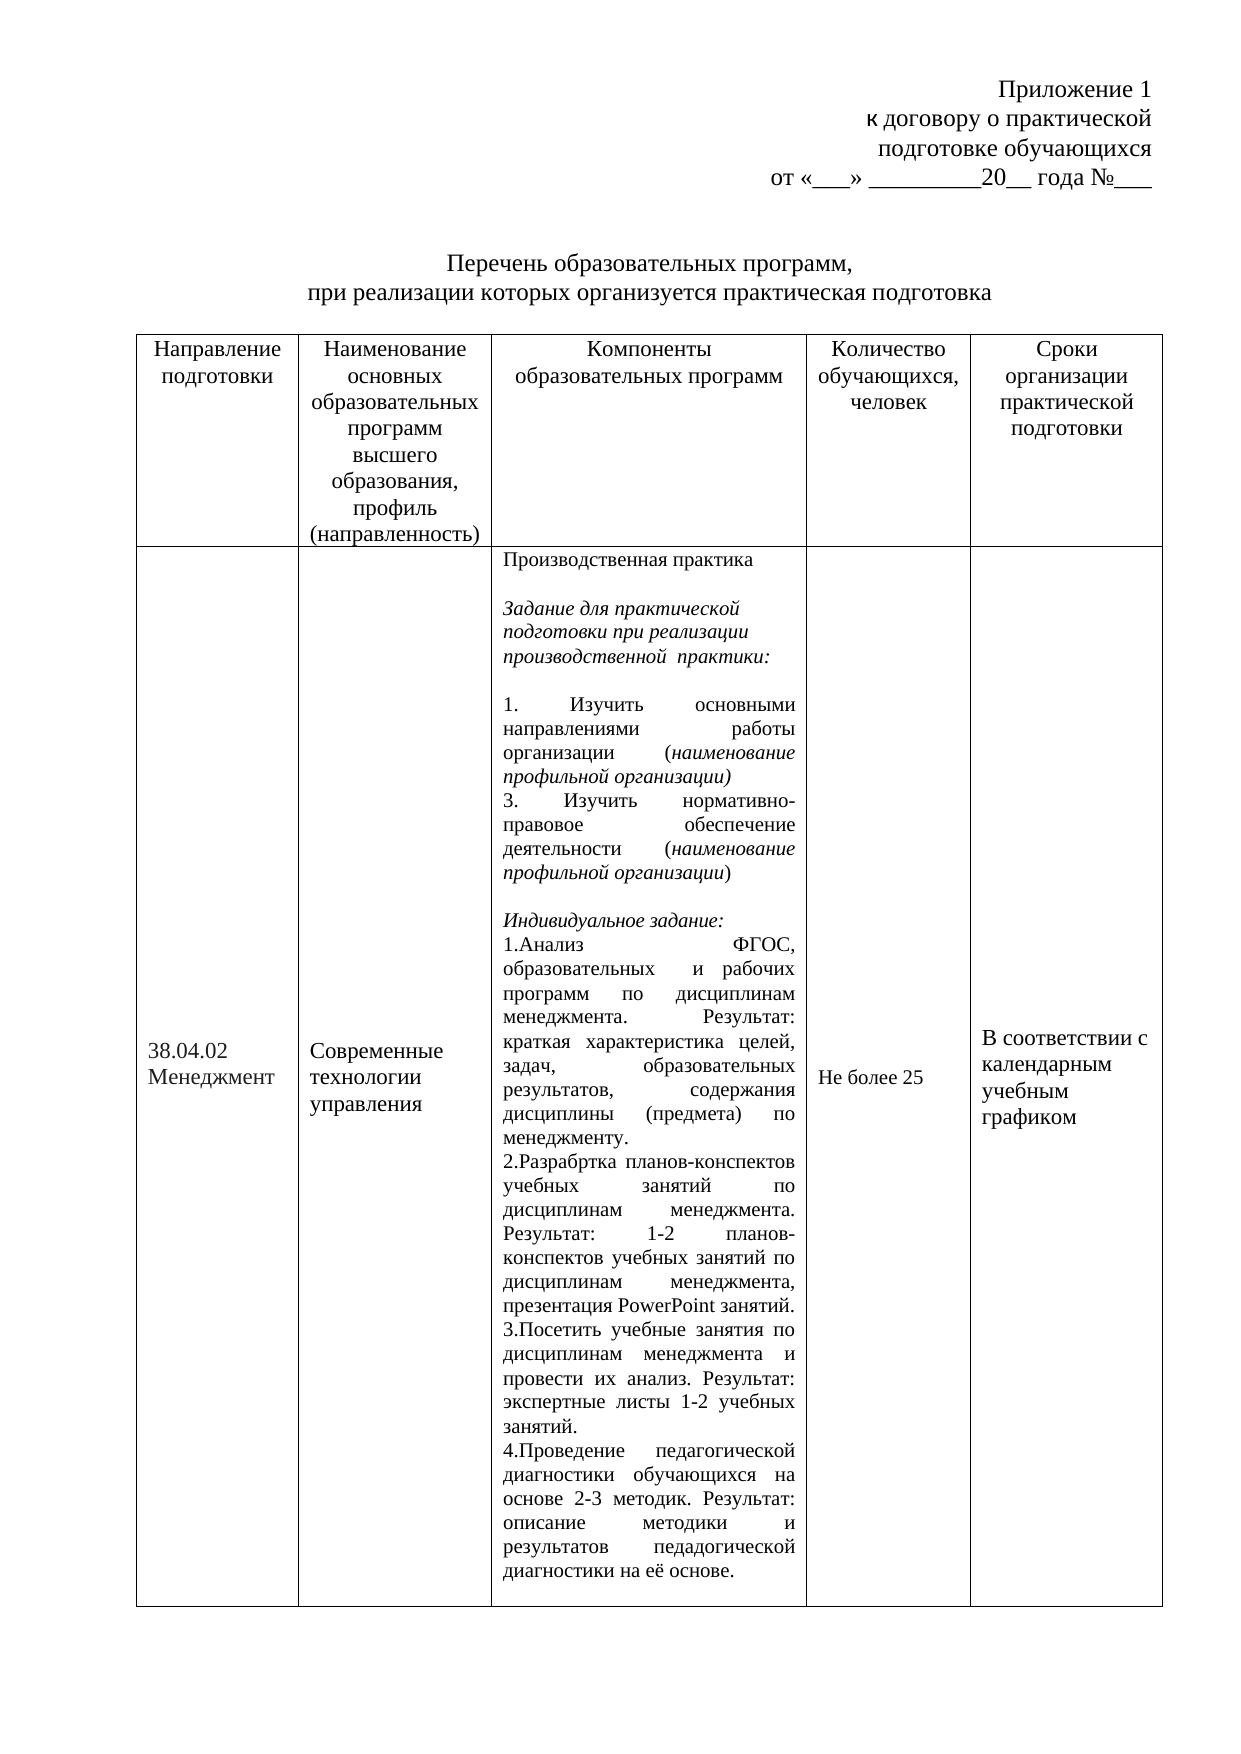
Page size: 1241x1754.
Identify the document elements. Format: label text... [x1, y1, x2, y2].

table_cell Не более 25 [807, 547, 970, 1606]
text подготовке обучающихся [148, 133, 1152, 162]
table_header Сроки организации практической подготовки [971, 335, 1162, 546]
text Перечень образовательных программ, [148, 248, 1152, 277]
table_cell Производственная практика Задание для практической подготовки при реализации производственной практики: 1. Изучить основными направлениями работы организации (наименование профильной организации) 3. Изучить нормативно-правовое обеспечение деятельности (наименование профильной организации) Индивидуальное задание: Анализ ФГОС, образовательных и рабочих программ по дисциплинам менеджмента. Результат: краткая характеристика целей, задач, образовательных результатов, содержания дисциплины (предмета) по менеджменту. Разрабртка планов-конспектов учебных занятий по дисциплинам менеджмента. Результат: 1-2 планов-конспектов учебных занятий по дисциплинам менеджмента, презентация PowerPoint занятий. Посетить учебные занятия по дисциплинам менеджмента и провести их анализ. Результат: экспертные листы 1-2 учебных занятий. Проведение педагогической диагностики обучающихся на основе 2-3 методик. Результат: описание методики и результатов педадогической диагностики на её основе. [492, 547, 806, 1606]
table_cell В соответствии с календарным учебным графиком [971, 547, 1162, 1606]
text от «___» _________20__ года №___ [148, 162, 1152, 191]
text при реализации которых организуется практическая подготовка [148, 277, 1152, 306]
text к договору о практической [148, 103, 1152, 133]
text Приложение 1 [148, 74, 1152, 103]
table_header Направление подготовки [137, 335, 298, 546]
table_header Компоненты образовательных программ [492, 335, 806, 546]
table_header Наименование основных образовательных программ высшего образования, профиль (направленность) [299, 335, 491, 546]
table_header Количество обучающихся, человек [807, 335, 970, 546]
table_cell 38.04.02 Менеджмент [137, 547, 298, 1606]
table_cell Современные технологии управления [299, 547, 491, 1606]
